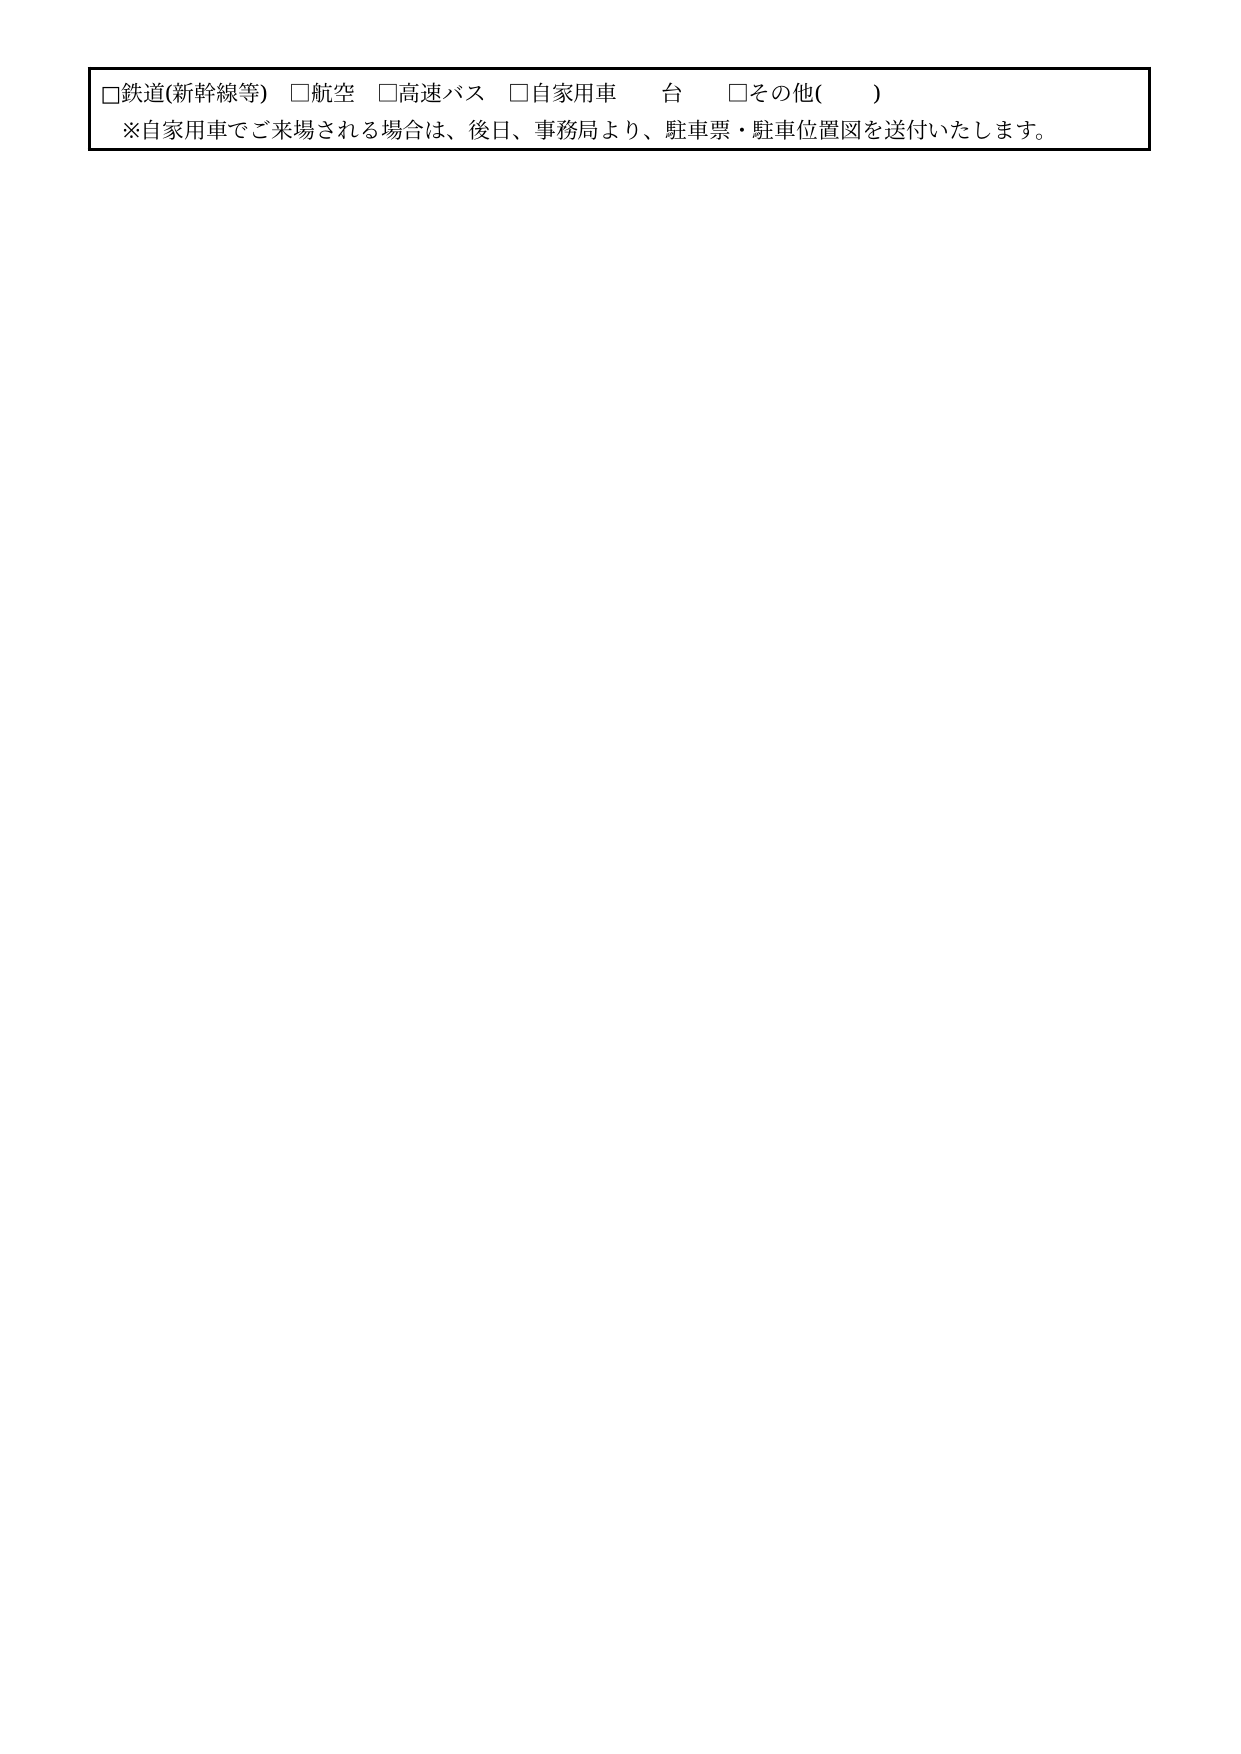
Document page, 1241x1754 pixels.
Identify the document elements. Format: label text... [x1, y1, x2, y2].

table_header □鉄道(新幹線等) □航空 □高速バス □自家用車 台 □その他( ) ※自家用車でご来場される場合は、後日、事務局より、駐車票・駐車位置図を送付いたします。 [91, 70, 1148, 148]
